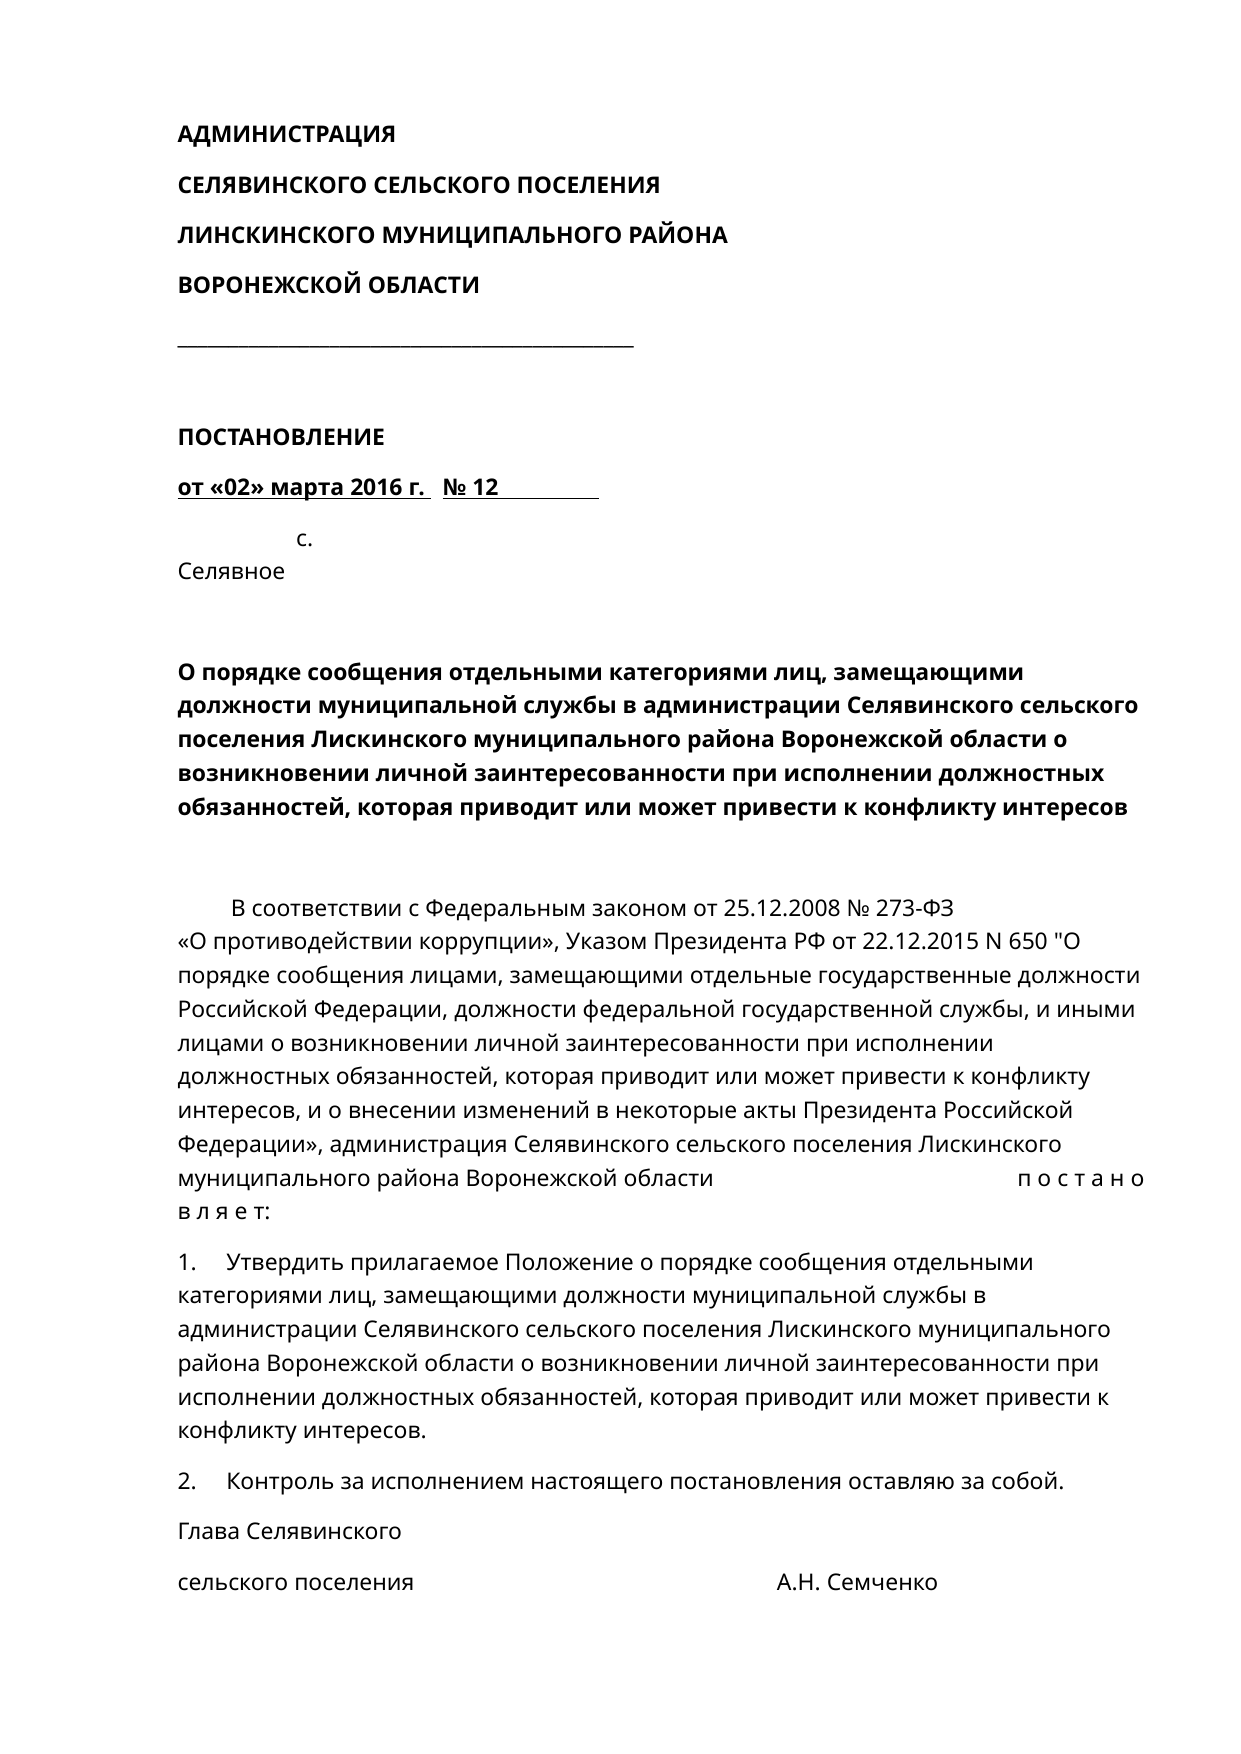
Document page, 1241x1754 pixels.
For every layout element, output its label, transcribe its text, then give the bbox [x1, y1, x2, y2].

text О порядке сообщения отдельными категориями лиц, замещающими должности муниципальной службы в администрации Селявинского сельского поселения Лискинского муниципального района Воронежской области о возникновении личной заинтересованности при исполнении должностных обязанностей, которая приводит или может привести к конфликту интересов [177, 656, 1152, 822]
text СЕЛЯВИНСКОГО СЕЛЬСКОГО ПОСЕЛЕНИЯ [177, 168, 1152, 200]
text _____________________________________________ [177, 320, 1152, 351]
text Глава Селявинского [177, 1515, 1152, 1546]
text ВОРОНЕЖСКОЙ ОБЛАСТИ [177, 269, 1152, 301]
text 2. Контроль за исполнением настоящего постановления оставляю за собой. [177, 1465, 1152, 1496]
text 1. Утвердить прилагаемое Положение о порядке сообщения отдельными категориями лиц, замещающими должности муниципальной службы в администрации Селявинского сельского поселения Лискинского муниципального района Воронежской области о возникновении личной заинтересованности при исполнении должностных обязанностей, которая приводит или может привести к конфликту интересов. [177, 1246, 1152, 1446]
text ПОСТАНОВЛЕНИЕ [177, 421, 1152, 452]
text от «02» марта 2016 г. № 12 [177, 471, 1152, 502]
table_header с. Селявное [177, 521, 394, 605]
text сельского поселения А.Н. Семченко [177, 1566, 1152, 1597]
text ЛИНСКИНСКОГО МУНИЦИПАЛЬНОГО РАЙОНА [177, 219, 1152, 250]
text В соответствии с Федеральным законом от 25.12.2008 № 273-ФЗ «О противодействии коррупции», Указом Президента РФ от 22.12.2015 N 650 "О порядке сообщения лицами, замещающими отдельные государственные должности Российской Федерации, должности федеральной государственной службы, и иными лицами о возникновении личной заинтересованности при исполнении должностных обязанностей, которая приводит или может привести к конфликту интересов, и о внесении изменений в некоторые акты Президента Российской Федерации», администрация Селявинского сельского поселения Лискинского муниципального района Воронежской области п о с т а н о в л я е т: [177, 891, 1152, 1226]
text АДМИНИСТРАЦИЯ [177, 118, 1152, 149]
